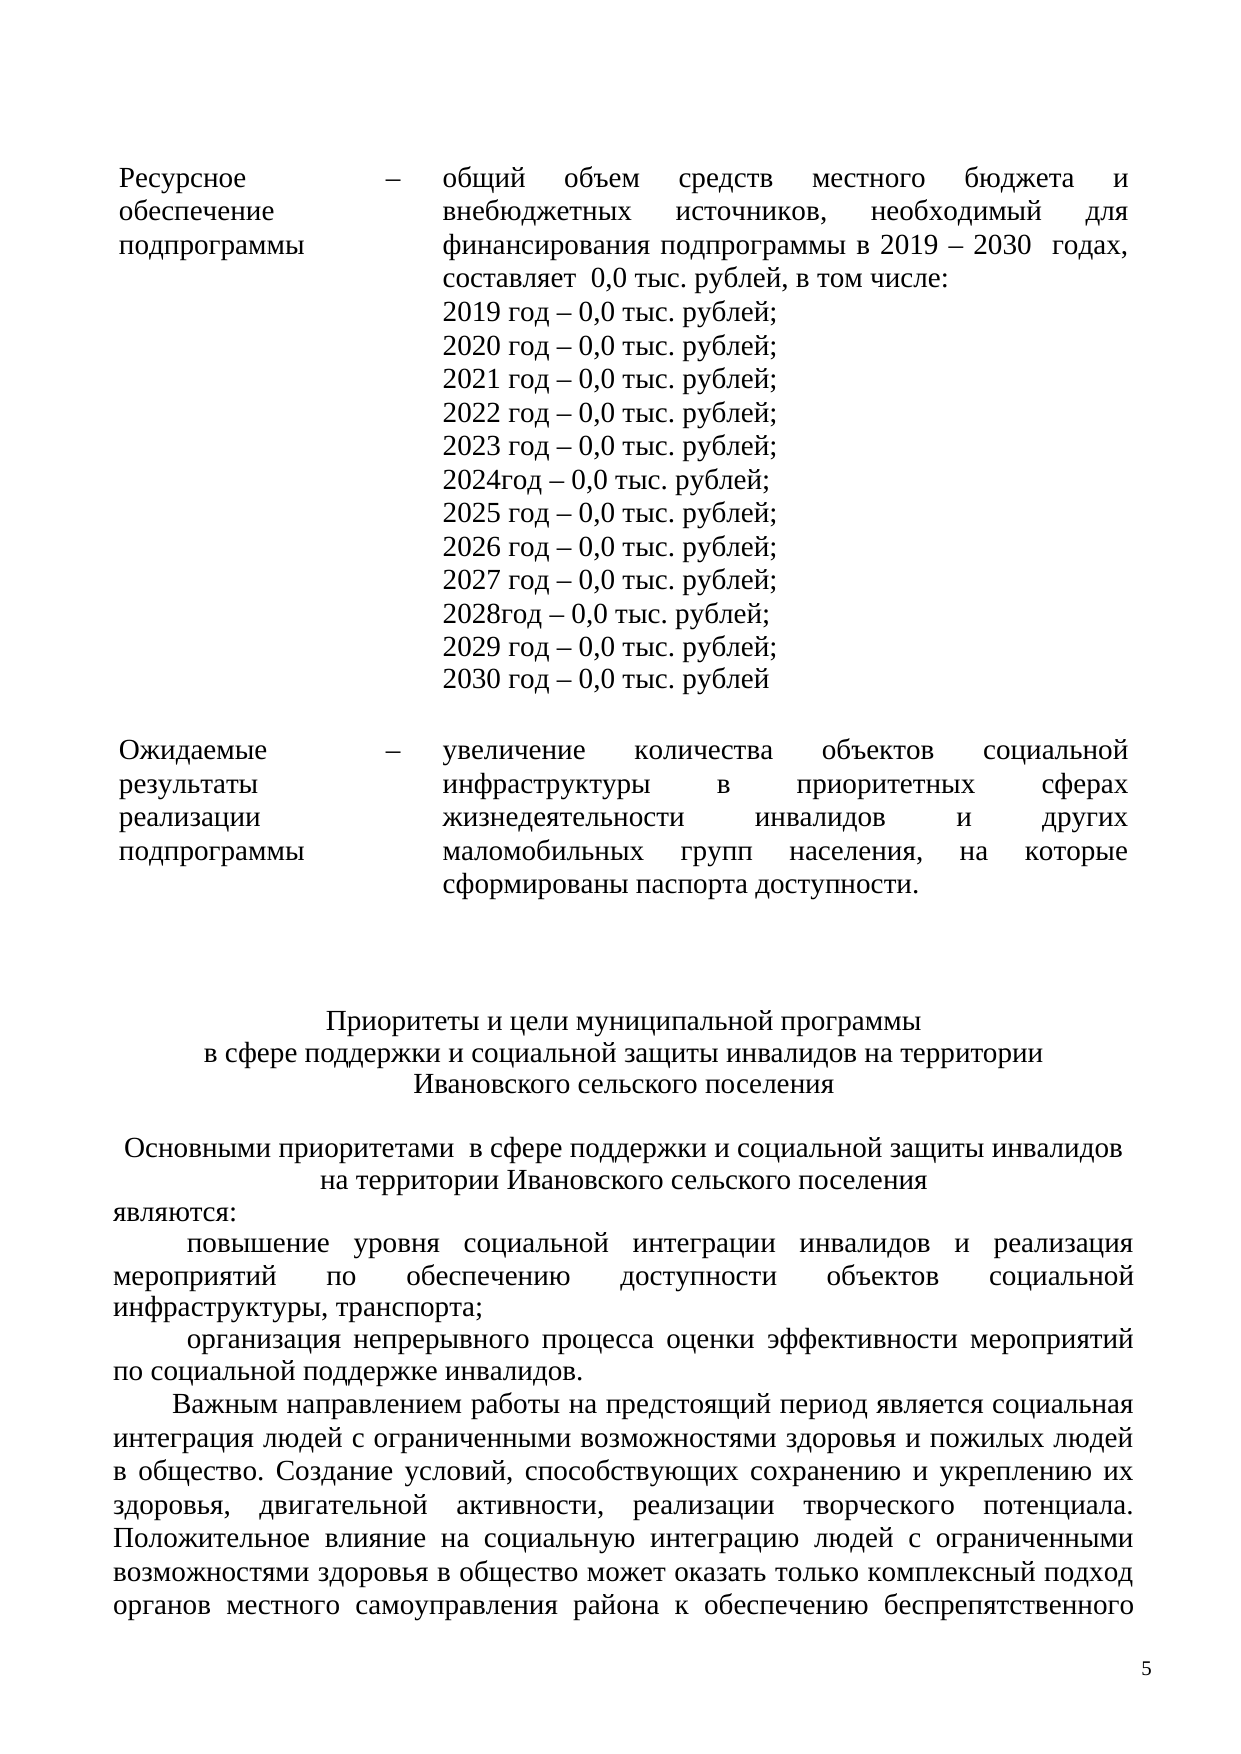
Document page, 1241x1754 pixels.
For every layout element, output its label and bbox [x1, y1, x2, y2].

table_cell [107, 89, 1140, 1627]
